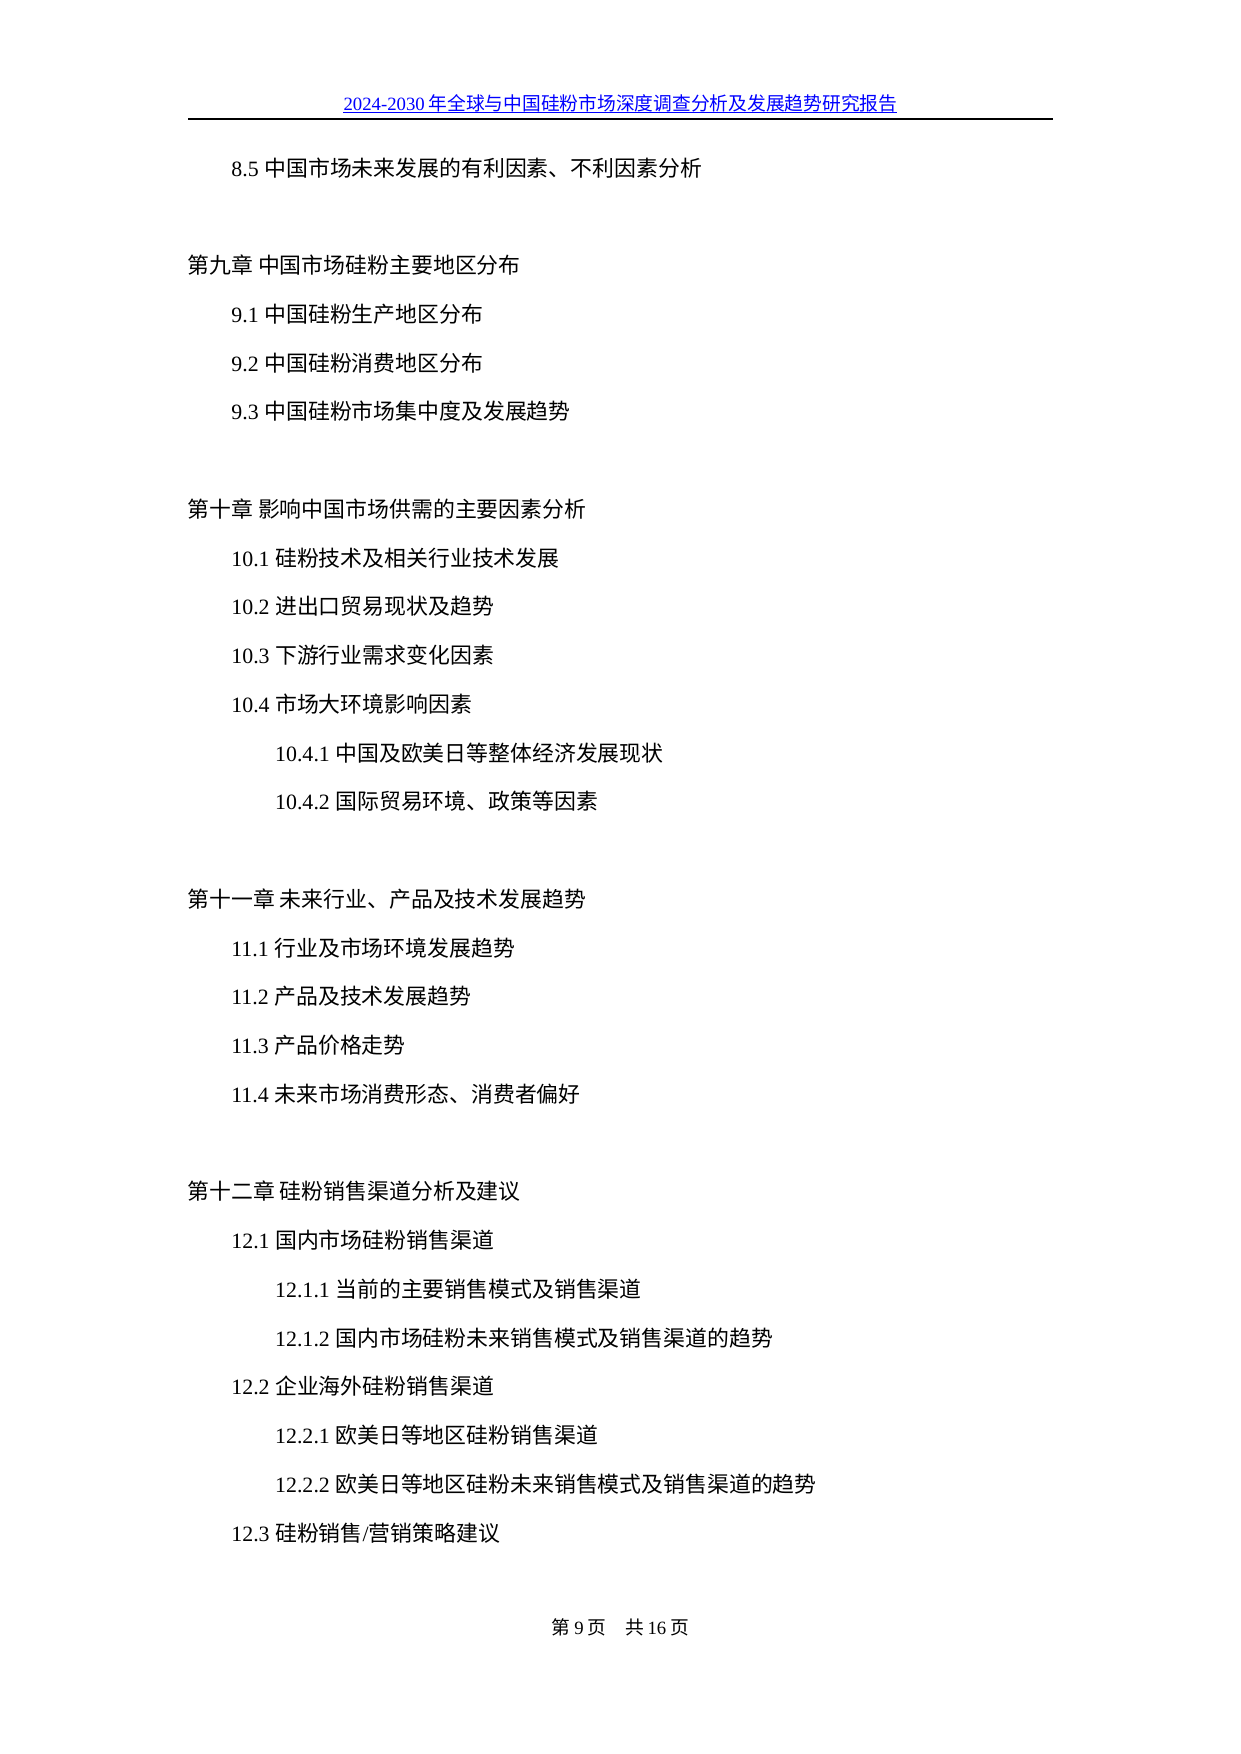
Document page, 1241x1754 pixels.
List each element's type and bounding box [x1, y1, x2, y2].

text [187, 150, 1053, 1548]
